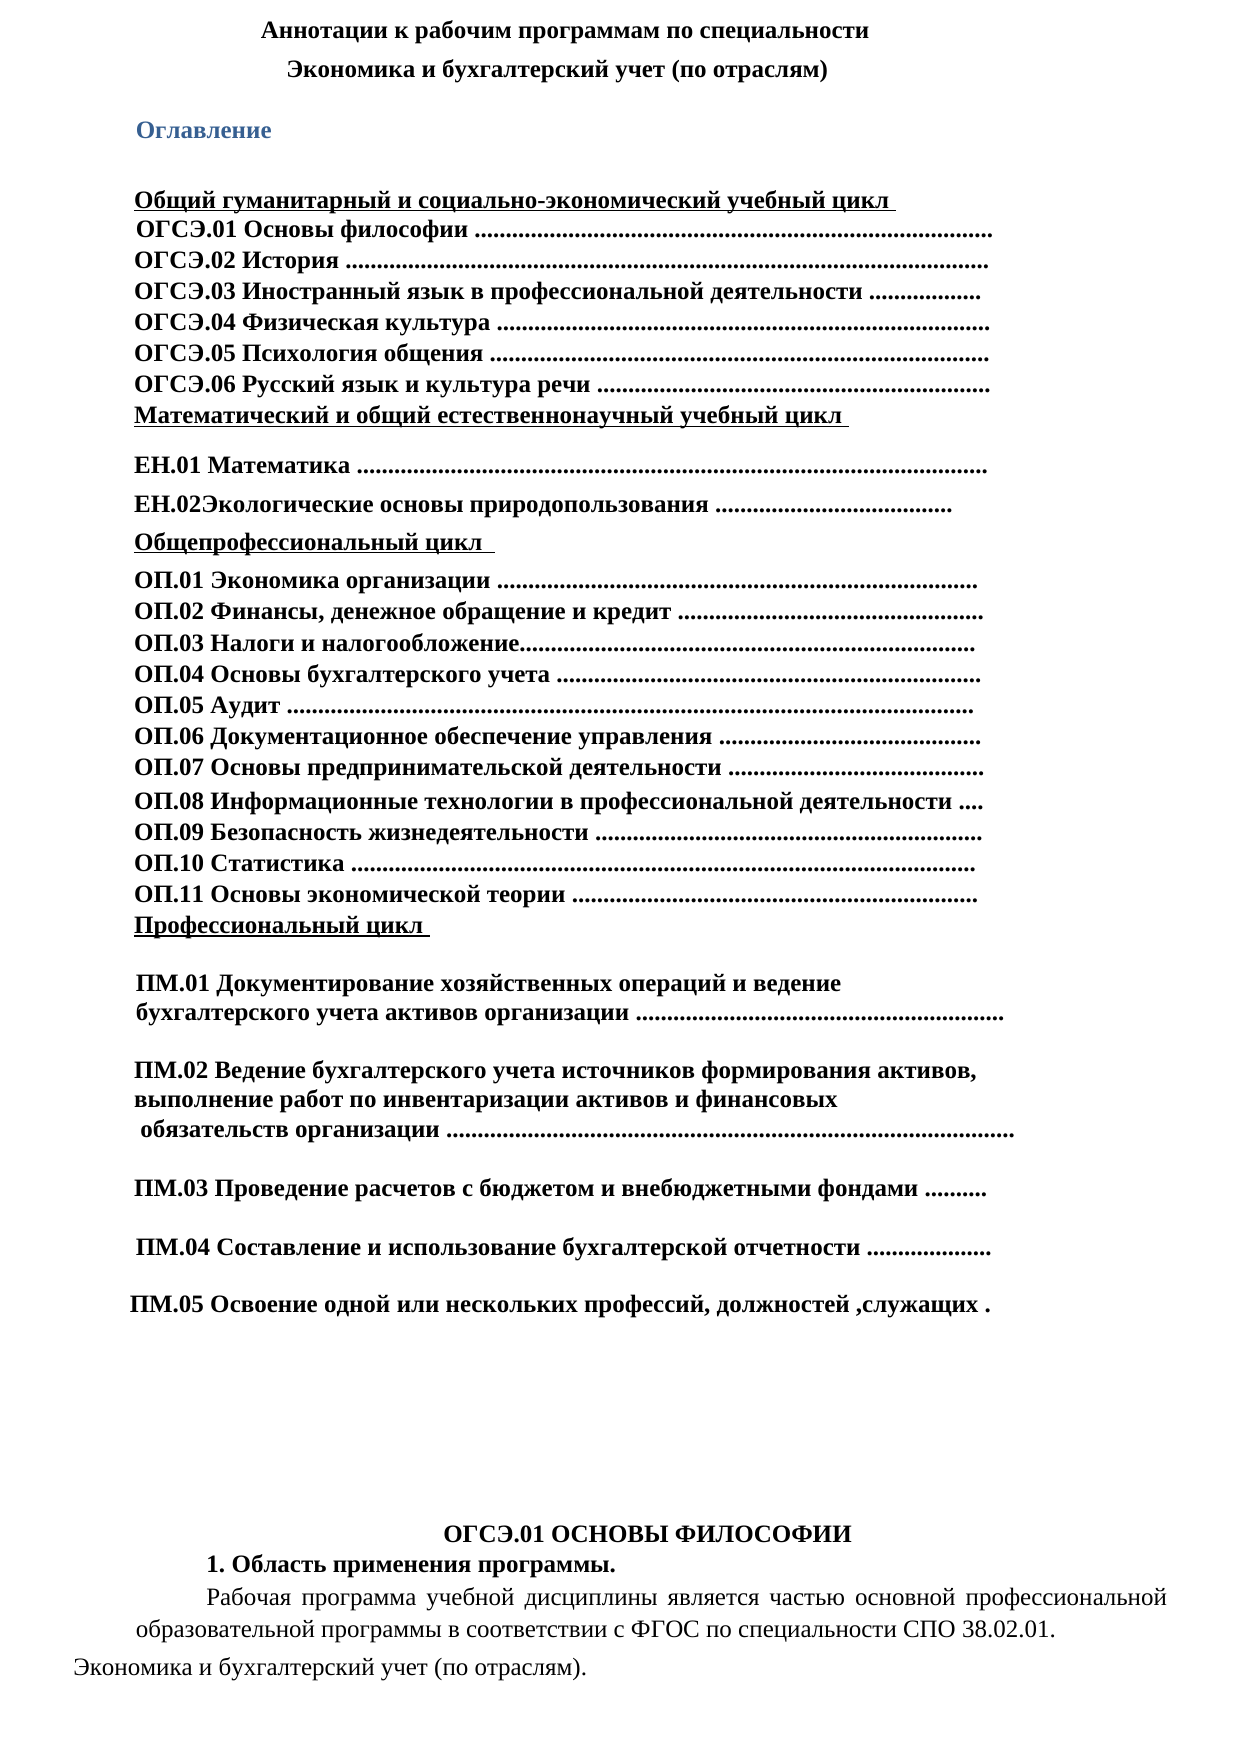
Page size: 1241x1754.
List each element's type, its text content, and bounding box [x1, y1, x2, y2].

text ОГСЭ.02 История ....................................................................................................... [134, 245, 1167, 273]
text ОП.11 Основы экономической теории ................................................................. [134, 879, 1167, 908]
text ОП.09 Безопасность жизнедеятельности .............................................................. [134, 817, 1167, 846]
text ОГСЭ.06 Русский язык и культура речи ............................................................... [134, 369, 1167, 398]
text ОГСЭ.05 Психология общения ................................................................................ [134, 338, 1167, 367]
text ЕН.01 Математика ..................................................................................................... [134, 451, 1167, 479]
text Профессиональный цикл [134, 910, 1167, 939]
text Оглавление [136, 115, 1150, 144]
text Экономика и бухгалтерский учет (по отраслям). [73, 1652, 1167, 1680]
text ОП.04 Основы бухгалтерского учета .................................................................... [134, 659, 1167, 687]
text Общий гуманитарный и социально-экономический учебный цикл [134, 185, 1167, 213]
text ОП.06 Документационное обеспечение управления .......................................... [134, 721, 1167, 750]
text ПМ.04 Составление и использование бухгалтерской отчетности .................... [73, 1232, 1150, 1260]
text ПМ.01 Документирование хозяйственных операций и ведение [136, 968, 1167, 997]
text выполнение работ по инвентаризации активов и финансовых [134, 1084, 1167, 1113]
text ОП.10 Статистика .................................................................................................... [134, 848, 1167, 877]
text ОП.08 Информационные технологии в профессиональной деятельности .... [134, 786, 1167, 814]
text ОГСЭ.04 Физическая культура ............................................................................... [134, 307, 1167, 336]
text ОГСЭ.03 Иностранный язык в профессиональной деятельности .................. [134, 276, 1167, 305]
subtitle ОГСЭ.01 ОСНОВЫ ФИЛОСОФИИ [126, 1519, 1169, 1548]
text Общепрофессиональный цикл [134, 527, 1167, 556]
text Аннотации к рабочим программам по специальности [73, 15, 1150, 43]
text бухгалтерского учета активов организации ........................................................... [136, 997, 1167, 1025]
text ПМ.03 Проведение расчетов с бюджетом и внебюджетными фондами .......... [134, 1173, 1167, 1202]
text ОП.01 Экономика организации ............................................................................. [134, 565, 1167, 594]
text Экономика и бухгалтерский учет (по отраслям) [286, 54, 1150, 83]
text ОП.07 Основы предпринимательской деятельности ......................................... [134, 752, 1167, 781]
text обязательств организации ........................................................................................... [134, 1114, 1167, 1143]
text ОП.05 Аудит .............................................................................................................. [134, 690, 1167, 719]
text ЕН.02Экологические основы природопользования ...................................... [134, 489, 1167, 518]
text ПМ.02 Ведение бухгалтерского учета источников формирования активов, [134, 1055, 1167, 1084]
text ОГСЭ.01 Основы философии ................................................................................... [136, 214, 1150, 243]
list Область применения программы. [206, 1549, 1156, 1578]
text ПМ.05 Освоение одной или нескольких профессий, должностей ,служащих . [92, 1289, 1150, 1318]
text ОП.02 Финансы, денежное обращение и кредит ................................................. [134, 596, 1167, 625]
text Математический и общий естественнонаучный учебный цикл [134, 401, 1167, 429]
text Рабочая программа учебной дисциплины является частью основной профессиональной образовательной программы в соответствии с ФГОС по специальности СПО 38.02.01. [136, 1582, 1167, 1643]
text ОП.03 Налоги и налогообложение......................................................................... [134, 628, 1167, 656]
